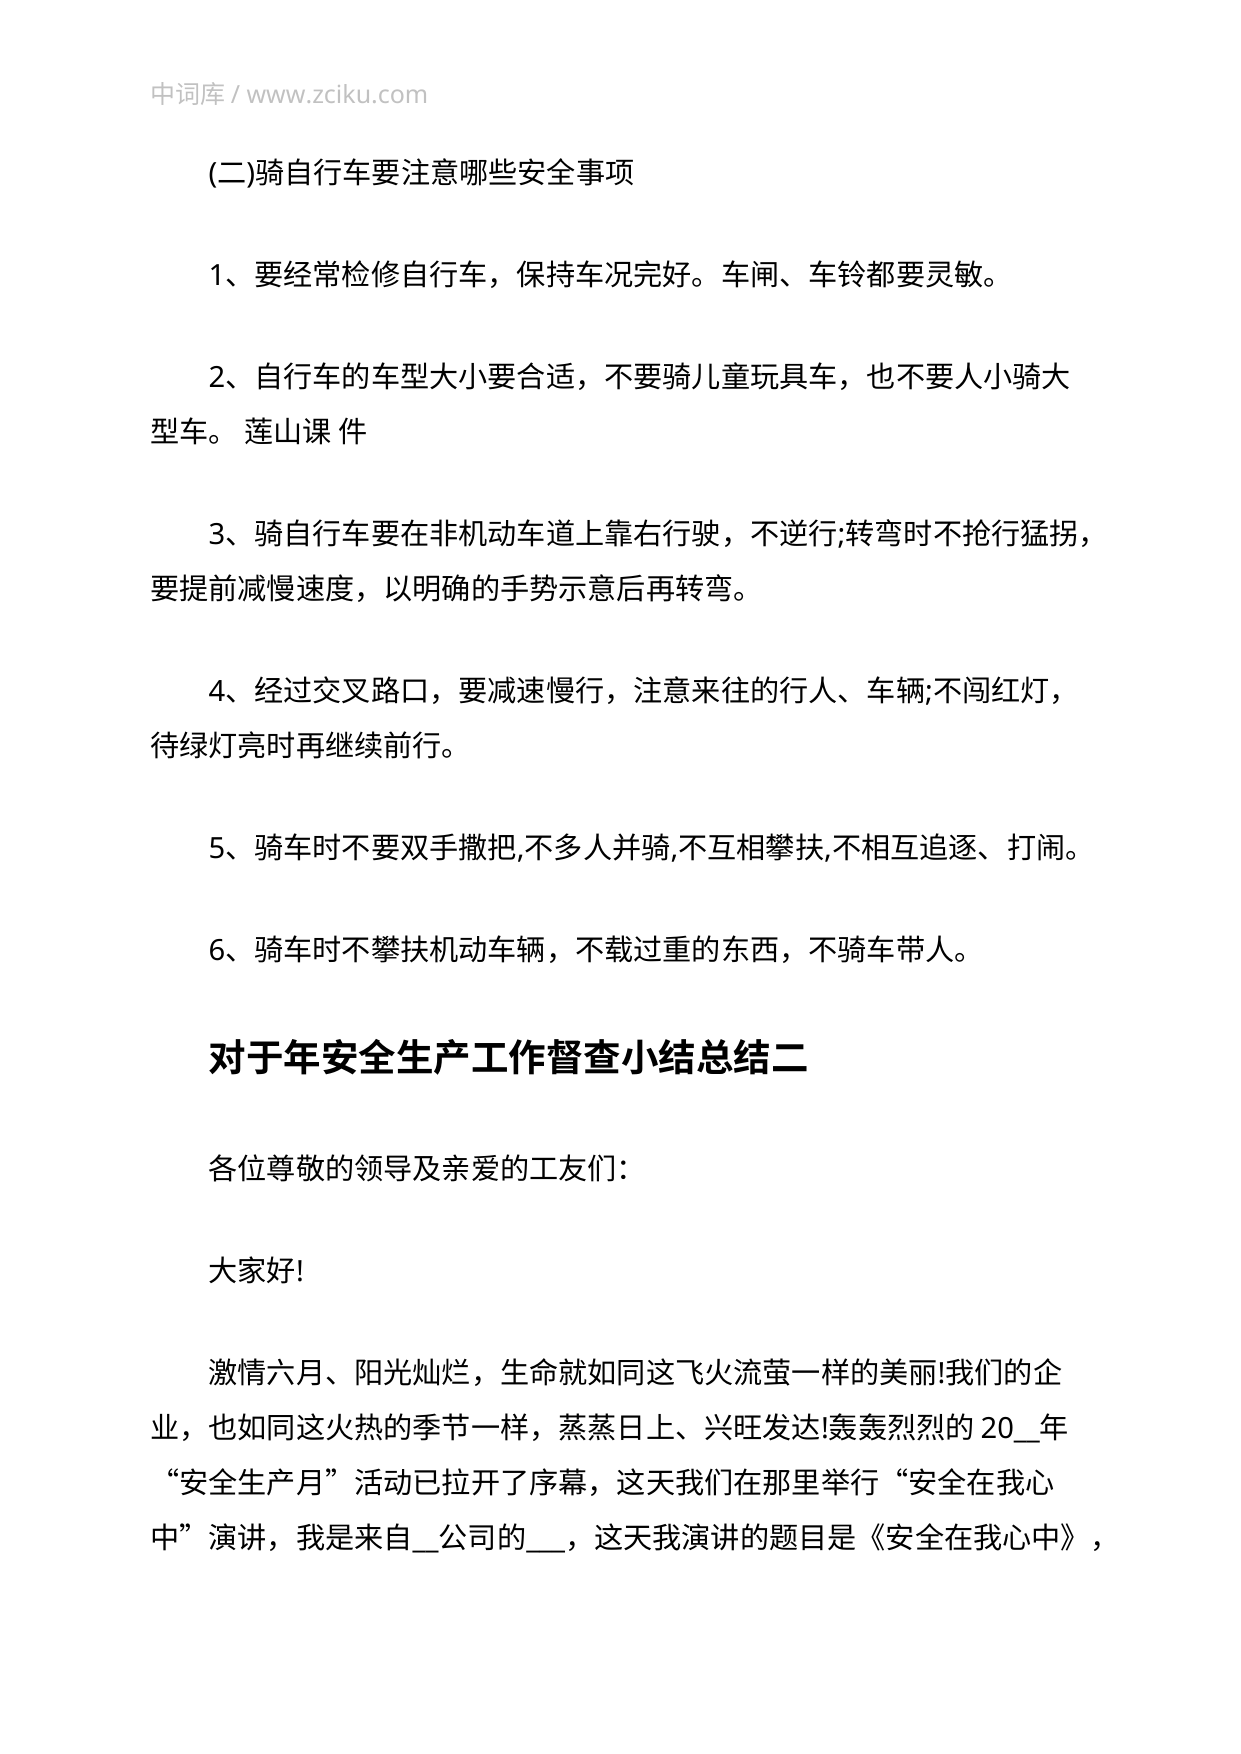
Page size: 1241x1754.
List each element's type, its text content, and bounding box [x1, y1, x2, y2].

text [150, 1349, 1090, 1557]
text 3、骑自行车要在非机动车道上靠右行驶，不逆行;转弯时不抢行猛拐，要提前减慢速度，以明确的手势示意后再转弯。 [150, 511, 1090, 608]
text 6、骑车时不攀扶机动车辆，不载过重的东西，不骑车带人。 [150, 926, 1090, 969]
text 各位尊敬的领导及亲爱的工友们： [150, 1146, 1090, 1188]
text 对于年安全生产工作督查小结总结二 [150, 1028, 1090, 1082]
text 2、自行车的车型大小要合适，不要骑儿童玩具车，也不要人小骑大型车。 莲山课 件 [150, 354, 1090, 451]
text 1、要经常检修自行车，保持车况完好。车闸、车铃都要灵敏。 [150, 252, 1090, 294]
text (二)骑自行车要注意哪些安全事项 [150, 150, 1090, 192]
text 5、骑车时不要双手撒把,不多人并骑,不互相攀扶,不相互追逐、打闹。 [150, 824, 1090, 867]
text 大家好! [150, 1247, 1090, 1290]
text 4、经过交叉路口，要减速慢行，注意来往的行人、车辆;不闯红灯，待绿灯亮时再继续前行。 [150, 667, 1090, 765]
